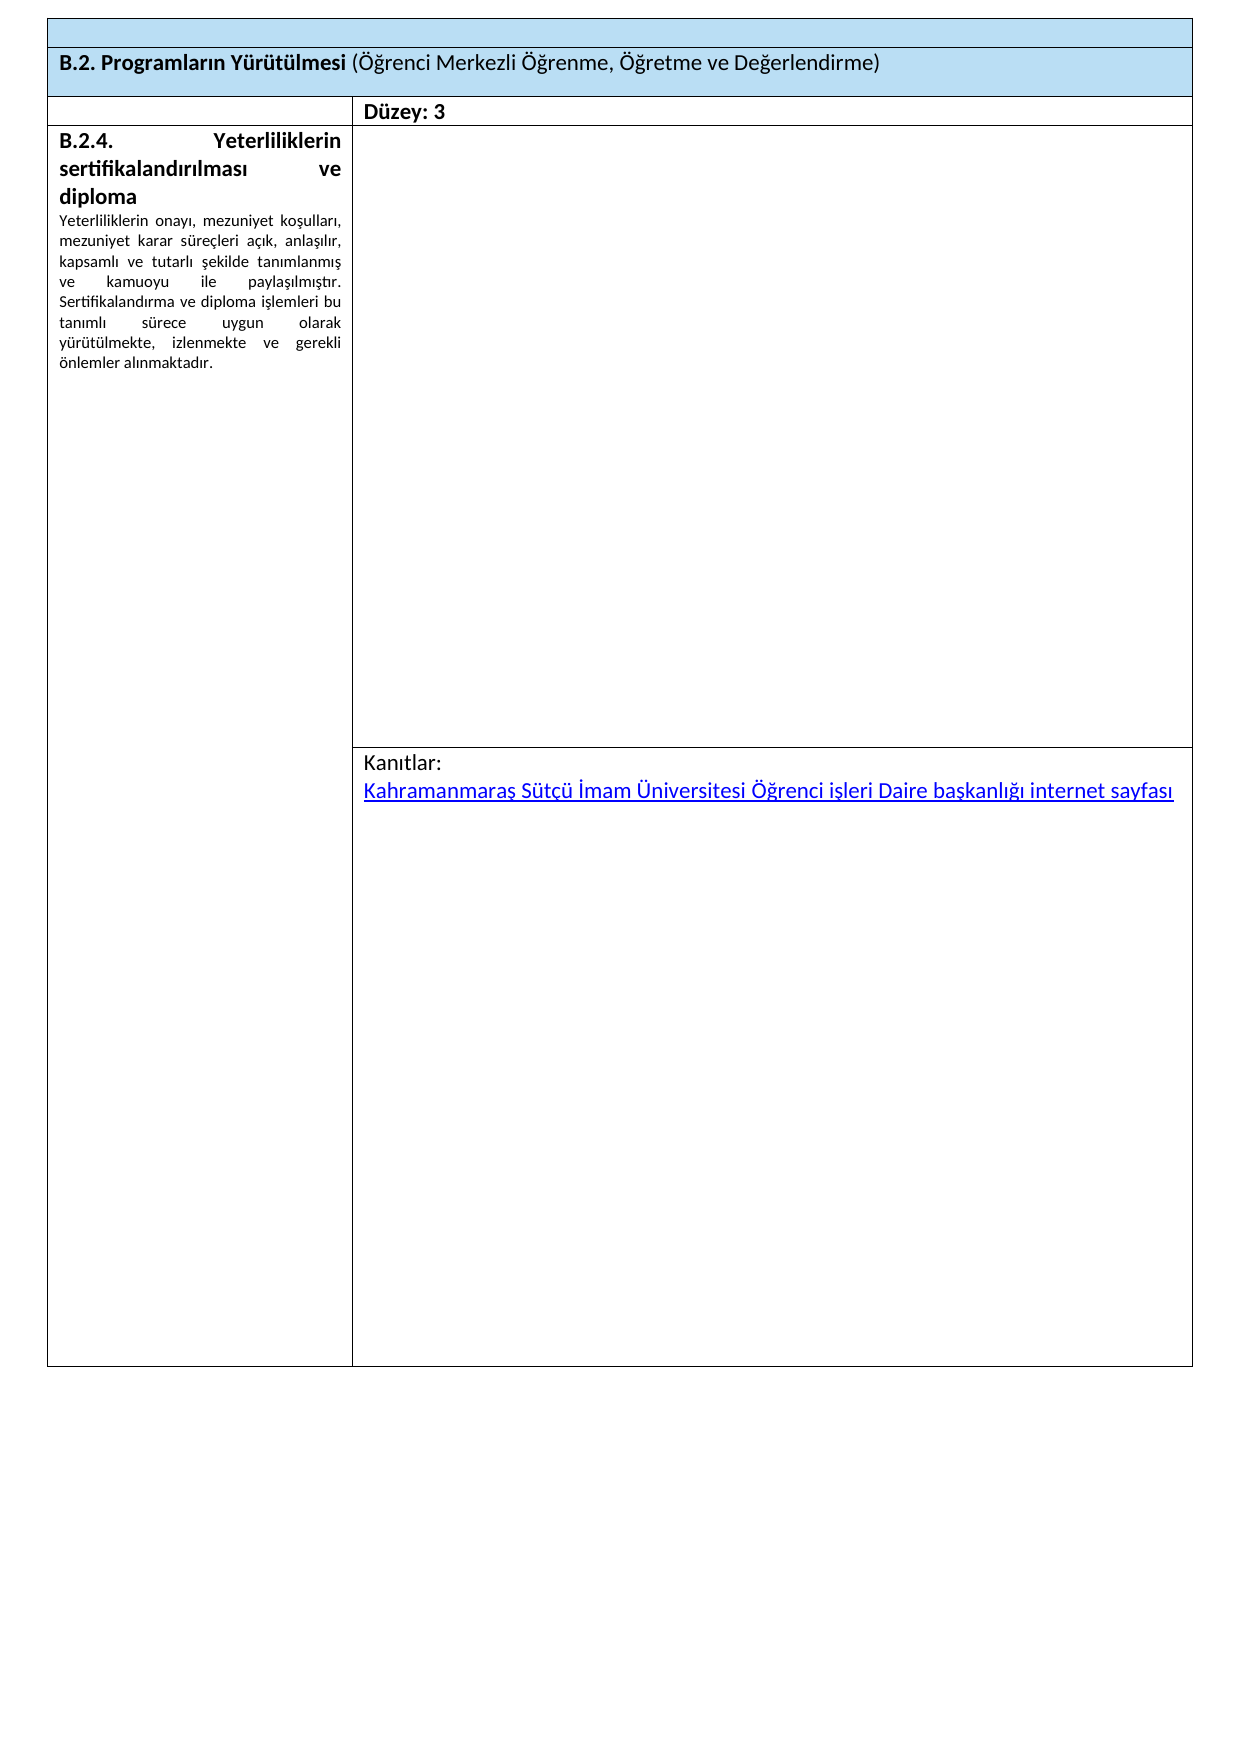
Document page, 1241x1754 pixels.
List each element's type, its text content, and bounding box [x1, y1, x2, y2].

table_cell [353, 126, 1192, 747]
table_cell [48, 97, 352, 125]
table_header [48, 19, 1192, 47]
table_cell B.2. Programların Yürütülmesi (Öğrenci Merkezli Öğrenme, Öğretme ve Değerlendirme) [48, 48, 1192, 96]
table_cell B.2.4. Yeterliliklerin sertifikalandırılması ve diploma Yeterliliklerin onayı, mezuniyet koşulları, mezuniyet karar süreçleri açık, anlaşılır, kapsamlı ve tutarlı şekilde tanımlanmış ve kamuoyu ile paylaşılmıştır. Sertifikalandırma ve diploma işlemleri bu tanımlı sürece uygun olarak yürütülmekte, izlenmekte ve gerekli önlemler alınmaktadır. [48, 126, 352, 1366]
table_cell Kanıtlar: Kahramanmaraş Sütçü İmam Üniversitesi Öğrenci işleri Daire başkanlığı internet sayfası [353, 748, 1192, 1366]
table_cell Düzey: 3 [353, 97, 1192, 125]
